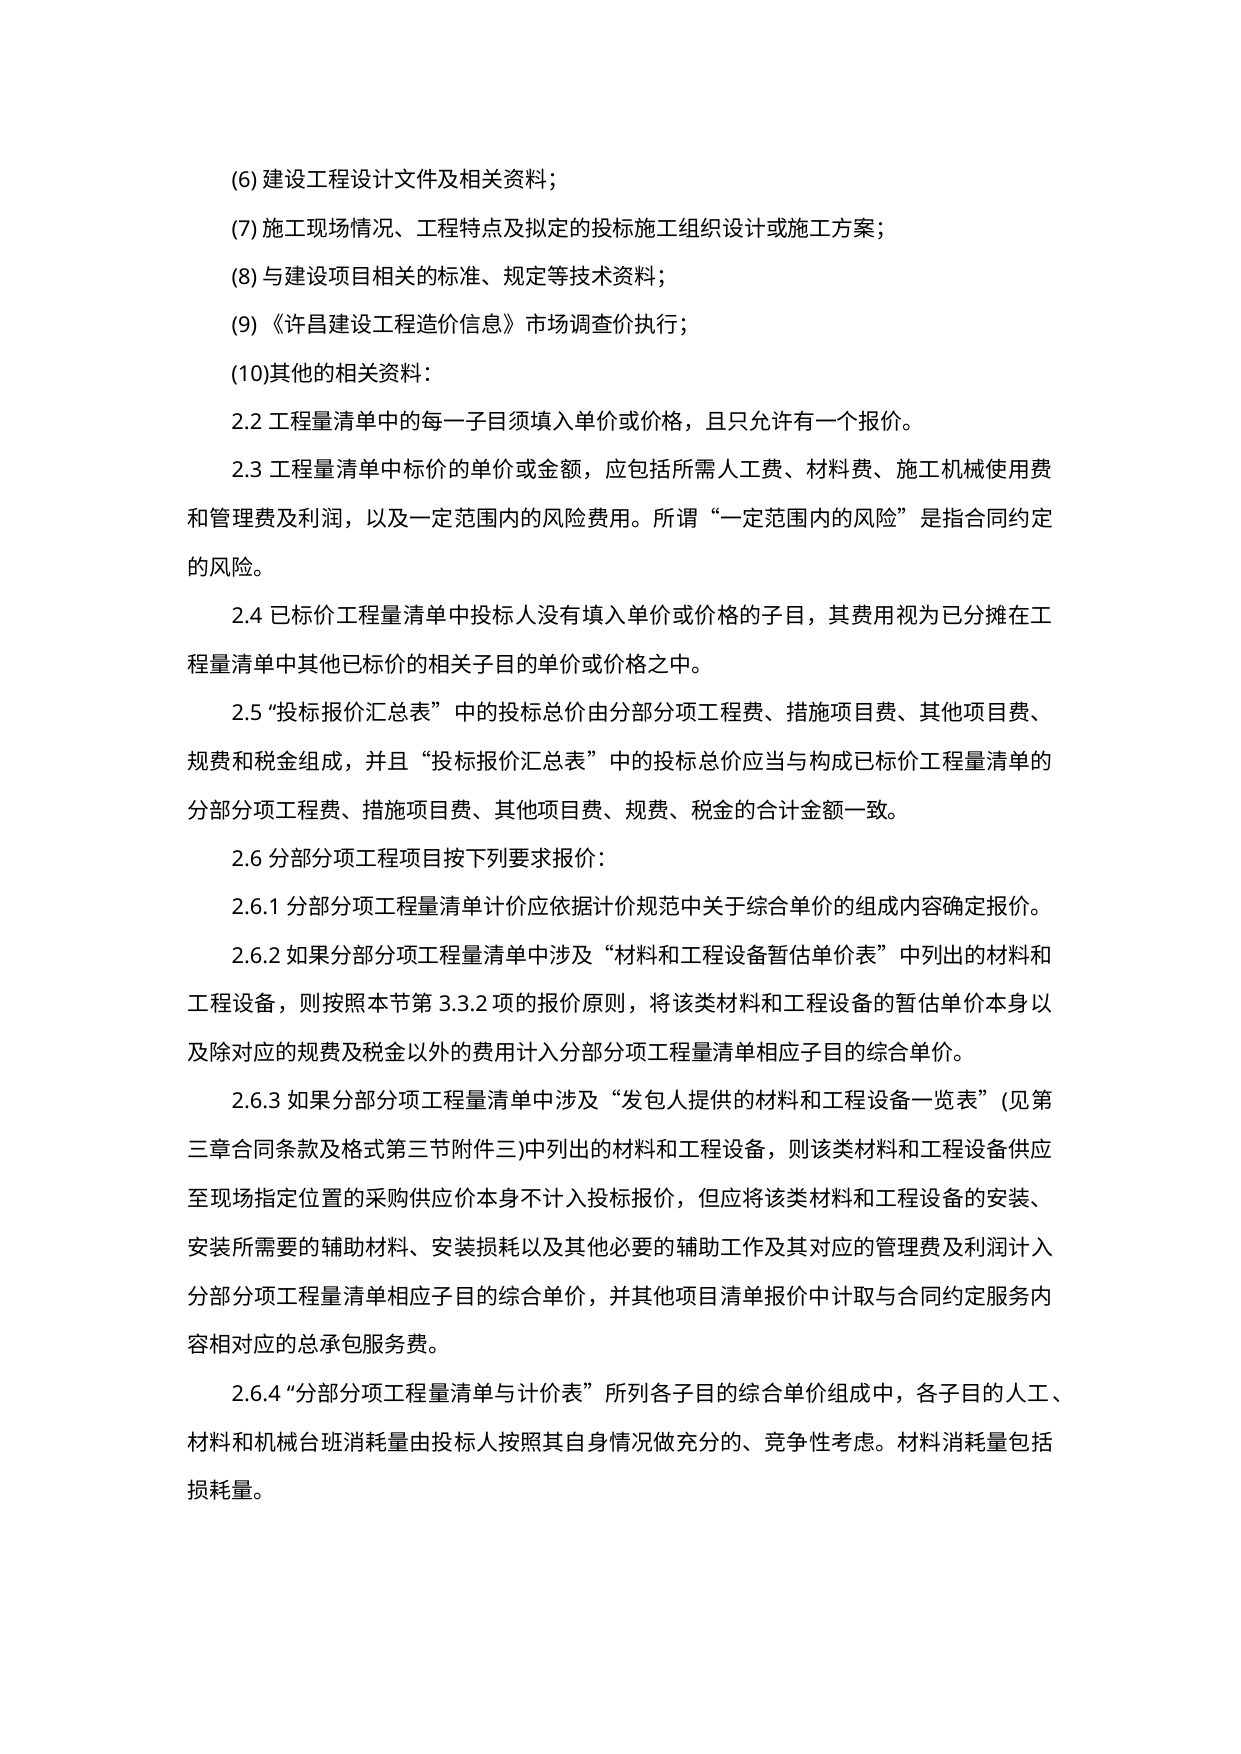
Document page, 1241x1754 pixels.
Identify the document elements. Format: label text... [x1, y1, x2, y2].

text 2.5 “投标报价汇总表”中的投标总价由分部分项工程费、措施项目费、其他项目费、规费和税金组成，并且“投标报价汇总表”中的投标总价应当与构成已标价工程量清单的分部分项工程费、措施项目费、其他项目费、规费、税金的合计金额一致。 [188, 695, 1053, 825]
text (7) 施工现场情况、工程特点及拟定的投标施工组织设计或施工方案； [188, 210, 1053, 243]
text 2.6.3 如果分部分项工程量清单中涉及“发包人提供的材料和工程设备一览表”(见第三章合同条款及格式第三节附件三)中列出的材料和工程设备，则该类材料和工程设备供应至现场指定位置的采购供应价本身不计入投标报价，但应将该类材料和工程设备的安装、安装所需要的辅助材料、安装损耗以及其他必要的辅助工作及其对应的管理费及利润计入分部分项工程量清单相应子目的综合单价，并其他项目清单报价中计取与合同约定服务内容相对应的总承包服务费。 [188, 1083, 1053, 1359]
text 2.2 工程量清单中的每一子目须填入单价或价格，且只允许有一个报价。 [187, 404, 1053, 436]
text 2.6.2 如果分部分项工程量清单中涉及“材料和工程设备暂估单价表”中列出的材料和工程设备，则按照本节第3.3.2项的报价原则，将该类材料和工程设备的暂估单价本身以及除对应的规费及税金以外的费用计入分部分项工程量清单相应子目的综合单价。 [188, 937, 1053, 1067]
text (8) 与建设项目相关的标准、规定等技术资料； [188, 259, 1053, 291]
text 2.4 已标价工程量清单中投标人没有填入单价或价格的子目，其费用视为已分摊在工程量清单中其他已标价的相关子目的单价或价格之中。 [188, 598, 1053, 679]
text (6) 建设工程设计文件及相关资料； [188, 162, 1053, 194]
text 2.6.1 分部分项工程量清单计价应依据计价规范中关于综合单价的组成内容确定报价。 [188, 889, 1053, 922]
text (10)其他的相关资料： [187, 355, 1053, 388]
text 2.3 工程量清单中标价的单价或金额，应包括所需人工费、材料费、施工机械使用费和管理费及利润，以及一定范围内的风险费用。所谓“一定范围内的风险”是指合同约定的风险。 [188, 452, 1053, 582]
text (9) 《许昌建设工程造价信息》市场调查价执行； [188, 307, 1053, 339]
text 2.6 分部分项工程项目按下列要求报价： [188, 841, 1053, 873]
text 2.6.4 “分部分项工程量清单与计价表”所列各子目的综合单价组成中，各子目的人工、材料和机械台班消耗量由投标人按照其自身情况做充分的、竞争性考虑。材料消耗量包括损耗量。 [188, 1375, 1053, 1505]
